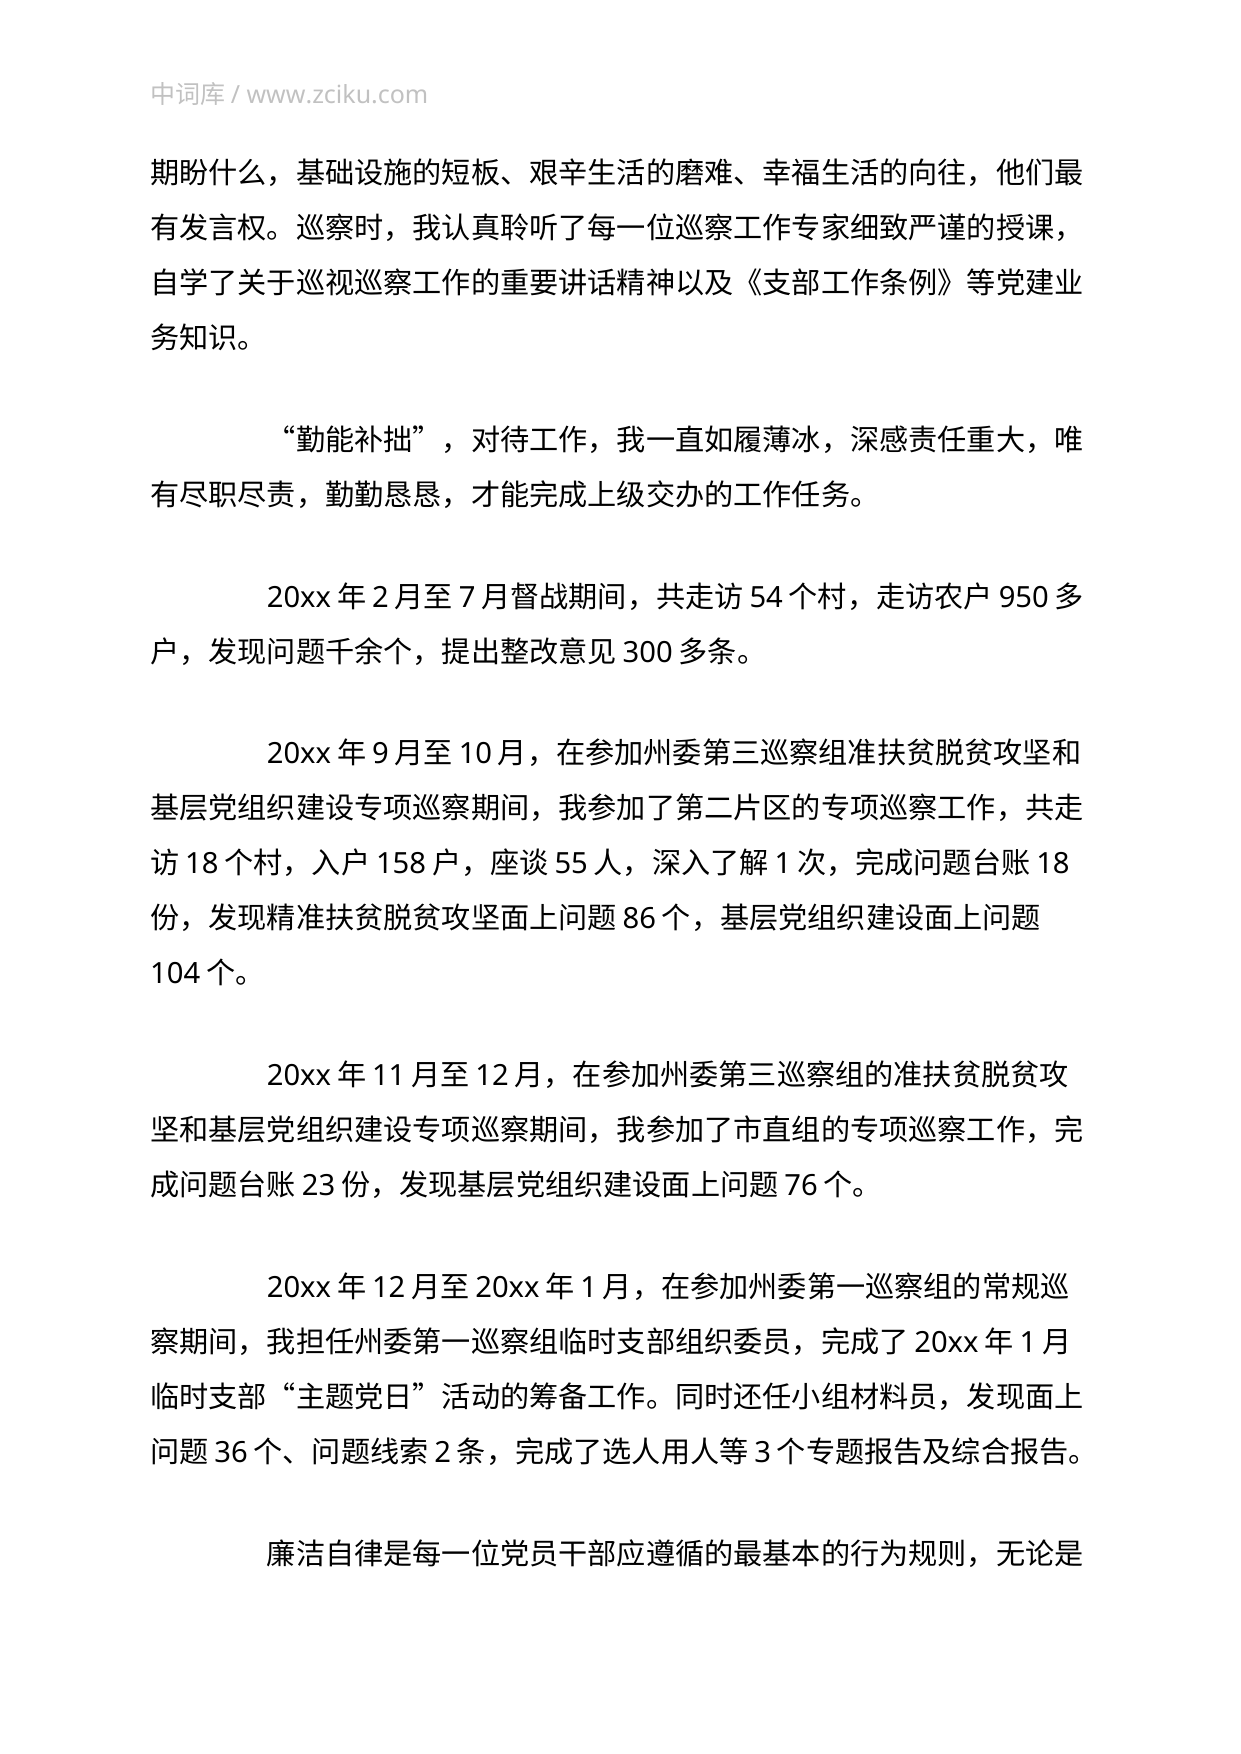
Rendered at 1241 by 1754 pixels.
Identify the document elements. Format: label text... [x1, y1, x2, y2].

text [150, 150, 1090, 357]
text 20xx年2月至7月督战期间，共走访54个村，走访农户950多户，发现问题千余个，提出整改意见300多条。 [150, 573, 1090, 671]
text 20xx年12月至20xx年1月，在参加州委第一巡察组的常规巡察期间，我担任州委第一巡察组临时支部组织委员，完成了20xx年1月临时支部“主题党日”活动的筹备工作。同时还任小组材料员，发现面上问题36个、问题线索2条，完成了选人用人等3个专题报告及综合报告。 [150, 1264, 1090, 1471]
text 20xx年11月至12月，在参加州委第三巡察组的准扶贫脱贫攻坚和基层党组织建设专项巡察期间，我参加了市直组的专项巡察工作，完成问题台账23份，发现基层党组织建设面上问题76个。 [150, 1052, 1090, 1204]
text 20xx年9月至10月，在参加州委第三巡察组准扶贫脱贫攻坚和基层党组织建设专项巡察期间，我参加了第二片区的专项巡察工作，共走访18个村，入户158户，座谈55人，深入了解1次，完成问题台账18份，发现精准扶贫脱贫攻坚面上问题86个，基层党组织建设面上问题104个。 [150, 730, 1090, 992]
text “勤能补拙”，对待工作，我一直如履薄冰，深感责任重大，唯有尽职尽责，勤勤恳恳，才能完成上级交办的工作任务。 [150, 416, 1090, 514]
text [150, 1531, 1090, 1573]
